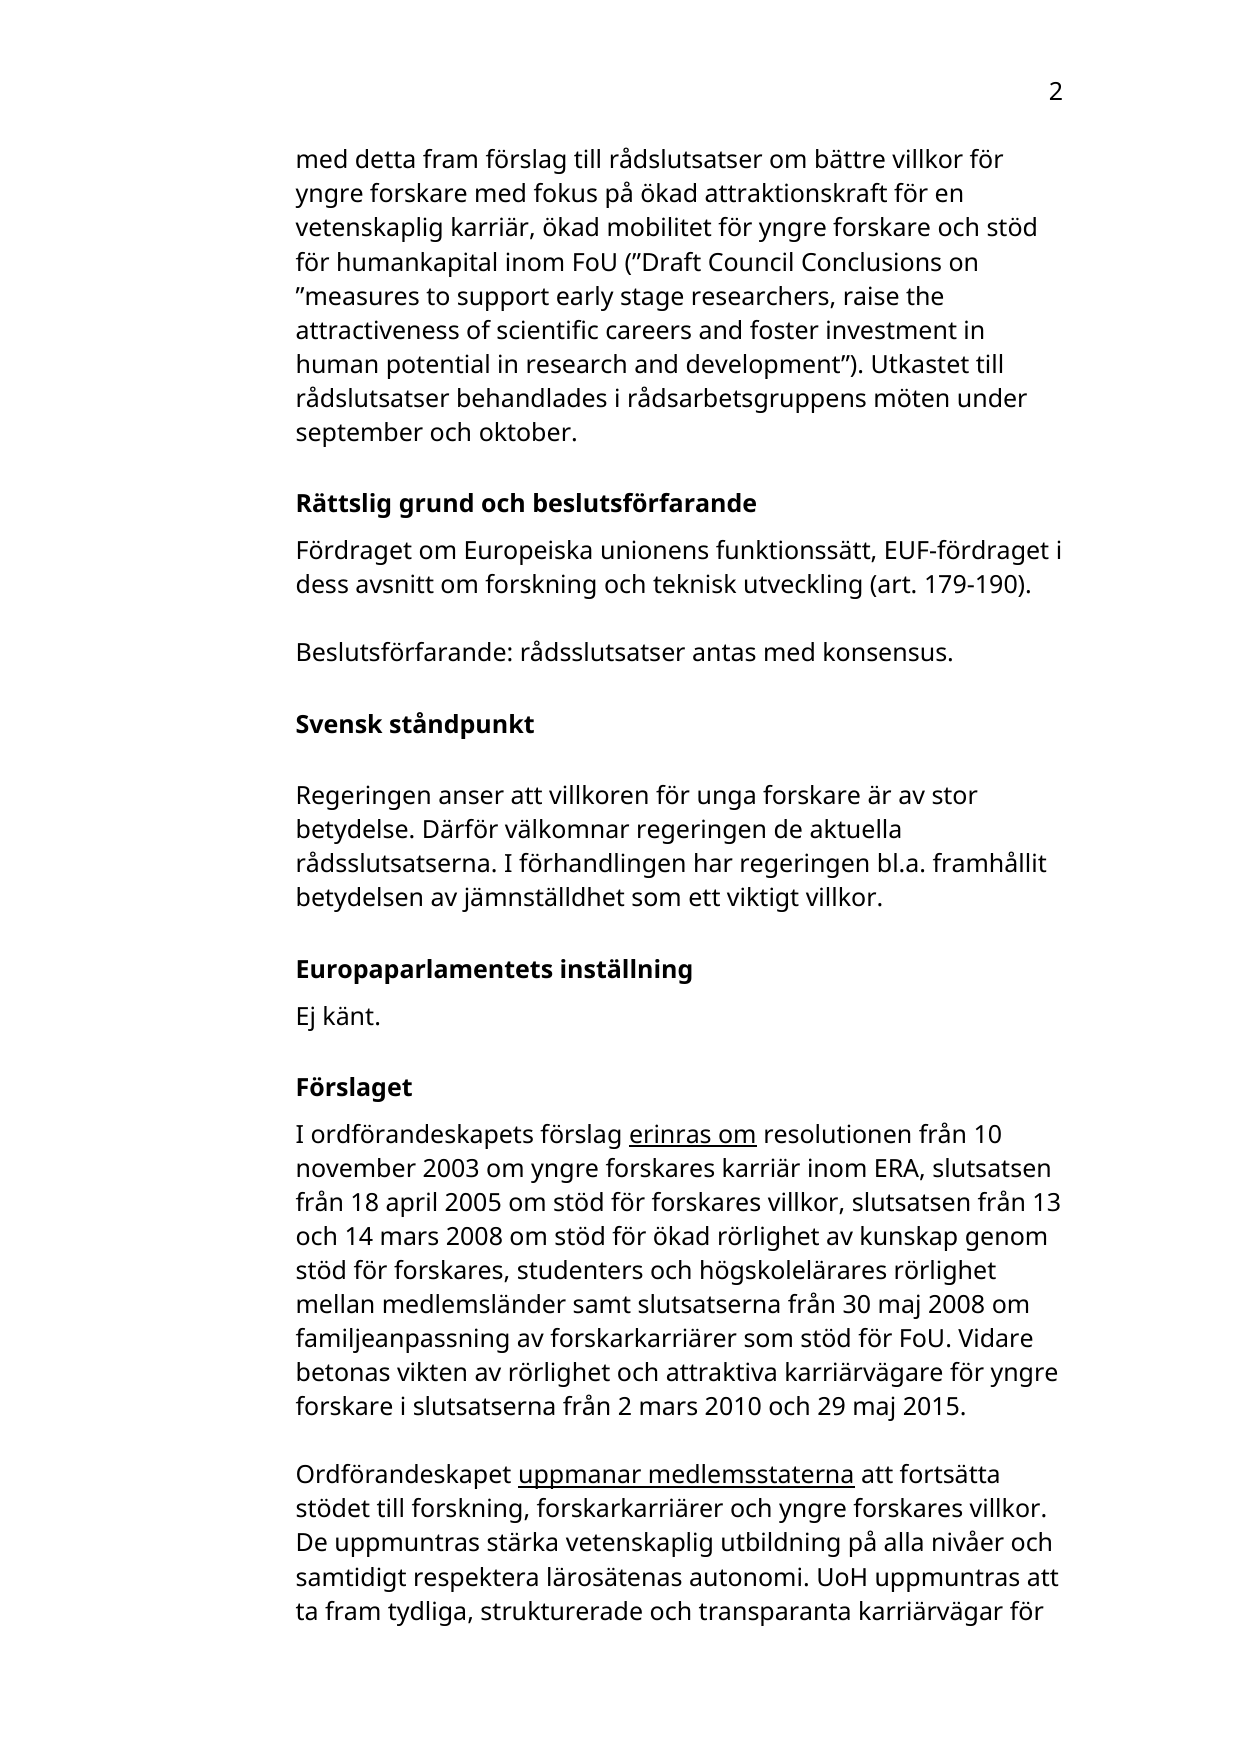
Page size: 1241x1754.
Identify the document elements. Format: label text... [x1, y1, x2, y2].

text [295, 142, 1063, 448]
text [295, 1457, 1063, 1627]
text Förslaget [295, 1070, 1063, 1104]
text Europaparlamentets inställning [295, 952, 1063, 986]
text Regeringen anser att villkoren för unga forskare är av stor betydelse. Därför välkomnar regeringen de aktuella rådsslutsatserna. I förhandlingen har regeringen bl.a. framhållit betydelsen av jämnställdhet som ett viktigt villkor. [295, 778, 1063, 914]
text Rättslig grund och beslutsförfarande [295, 486, 1063, 520]
text Fördraget om Europeiska unionens funktionssätt, EUF-fördraget i dess avsnitt om forskning och teknisk utveckling (art. 179-190). [295, 533, 1063, 601]
text Ej känt. [295, 998, 1063, 1032]
text I ordförandeskapets förslag erinras om resolutionen från 10 november 2003 om yngre forskares karriär inom ERA, slutsatsen från 18 april 2005 om stöd för forskares villkor, slutsatsen från 13 och 14 mars 2008 om stöd för ökad rörlighet av kunskap genom stöd för forskares, studenters och högskolelärares rörlighet mellan medlemsländer samt slutsatserna från 30 maj 2008 om familjeanpassning av forskarkarriärer som stöd för FoU. Vidare betonas vikten av rörlighet och attraktiva karriärvägare för yngre forskare i slutsatserna från 2 mars 2010 och 29 maj 2015. [295, 1116, 1063, 1423]
text Svensk ståndpunkt [295, 706, 1063, 740]
text Beslutsförfarande: rådsslutsatser antas med konsensus. [295, 635, 1063, 669]
